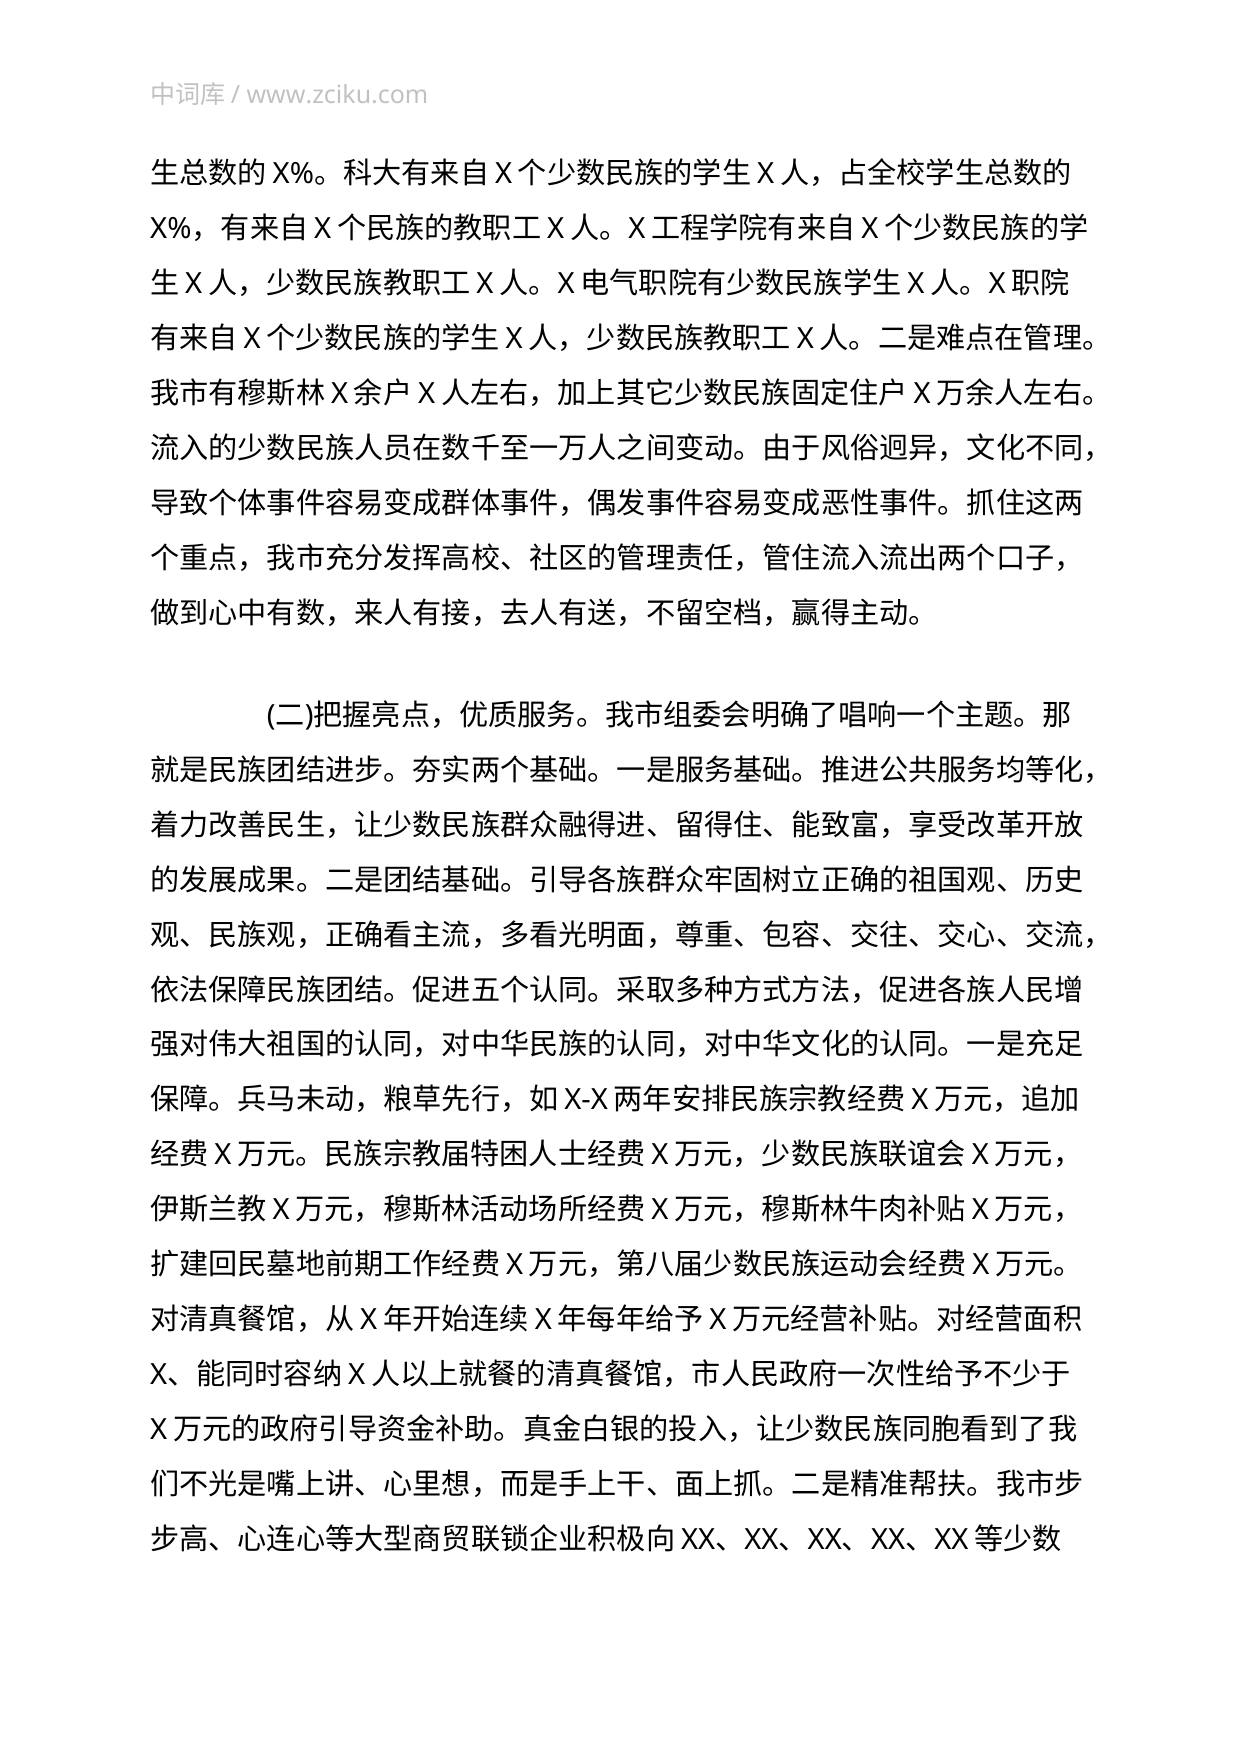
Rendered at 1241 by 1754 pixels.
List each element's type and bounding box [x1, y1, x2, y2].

text [150, 691, 1090, 1558]
text [150, 150, 1090, 632]
